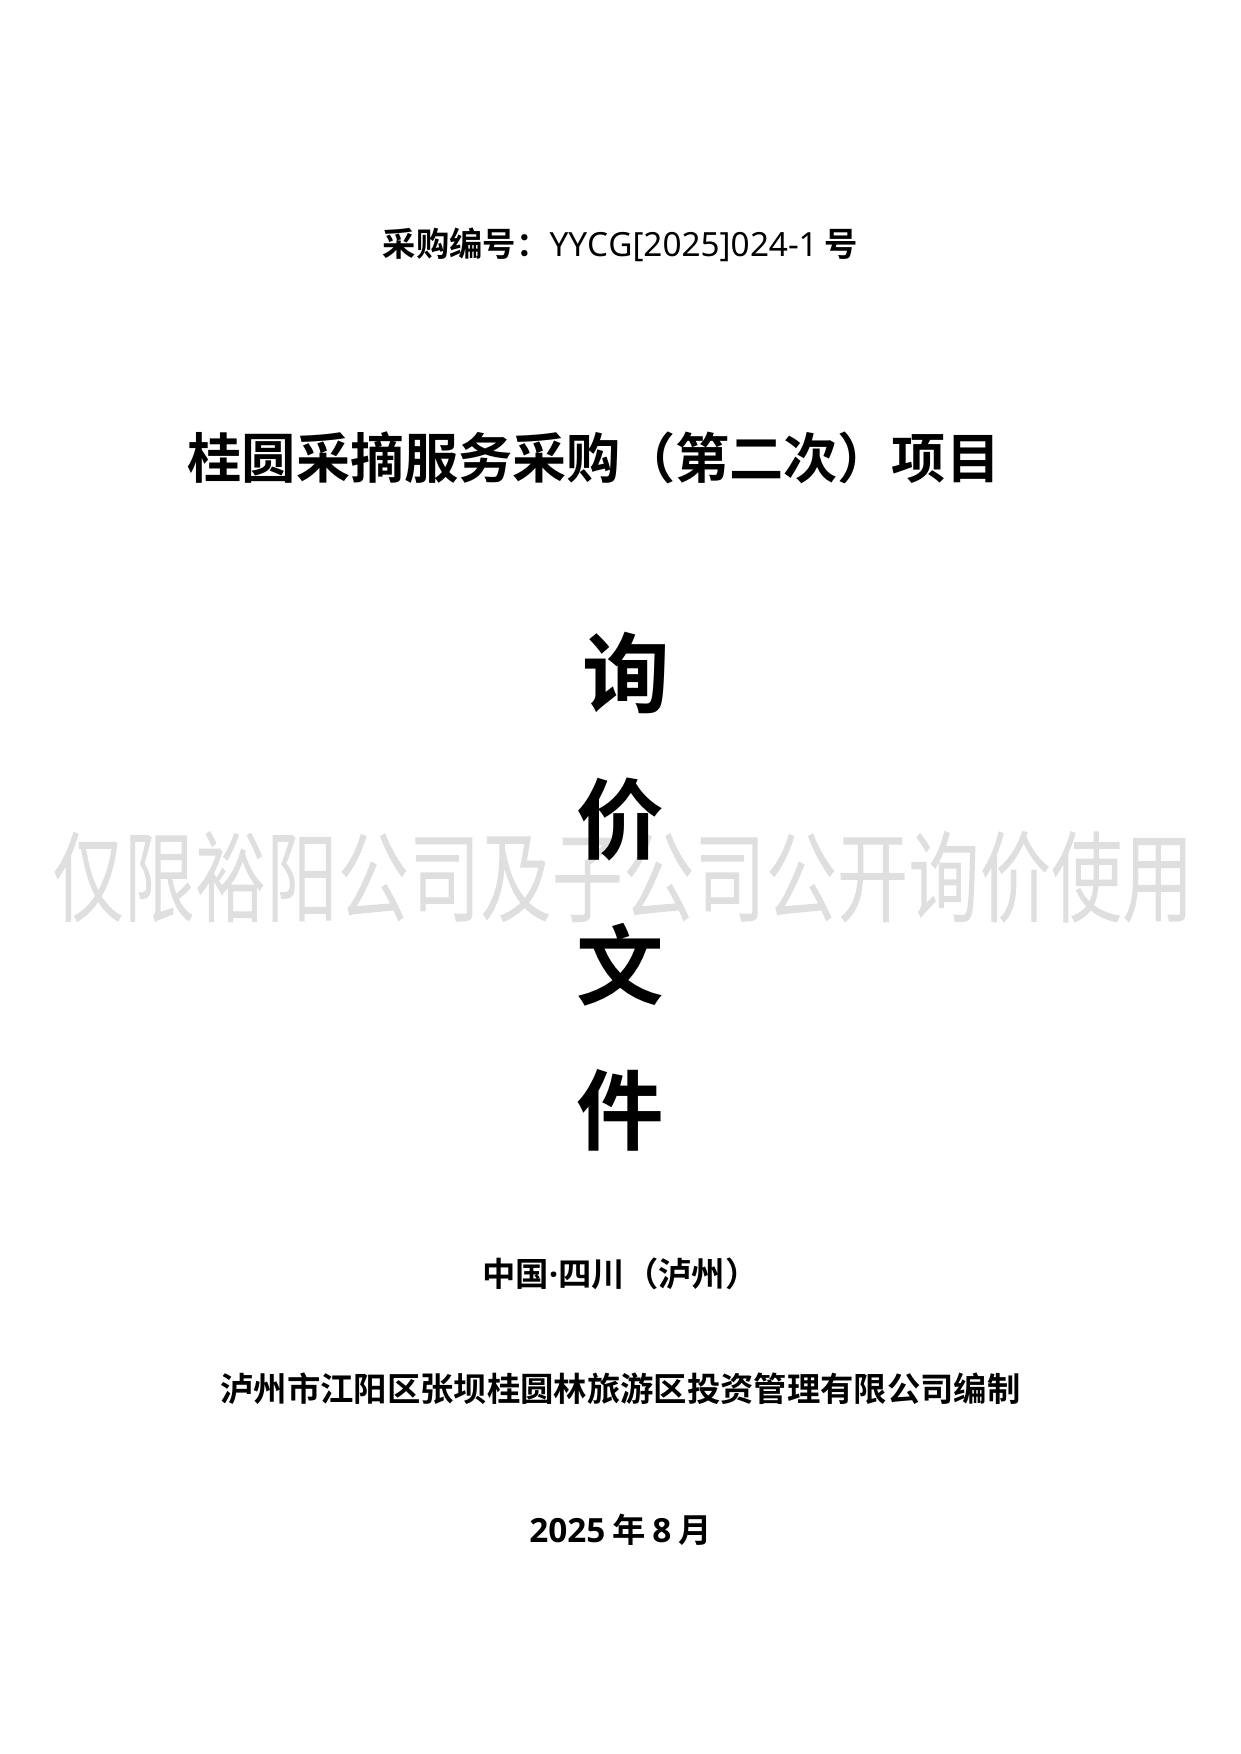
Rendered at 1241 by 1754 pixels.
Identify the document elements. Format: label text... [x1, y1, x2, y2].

text 桂圆采摘服务采购（第二次）项目 [187, 416, 1053, 494]
text 询 [187, 605, 1053, 732]
text 2025年8月 [187, 1504, 1053, 1552]
text 泸州市江阳区张坝桂圆林旅游区投资管理有限公司编制 [187, 1363, 1053, 1411]
text 中国·四川（泸州） [187, 1247, 1053, 1296]
text 采购编号：YYCG[2025]024-1号 [187, 218, 1053, 267]
text 价 [187, 751, 1053, 878]
text 件 [187, 1042, 1053, 1169]
text 文 [187, 897, 1053, 1023]
